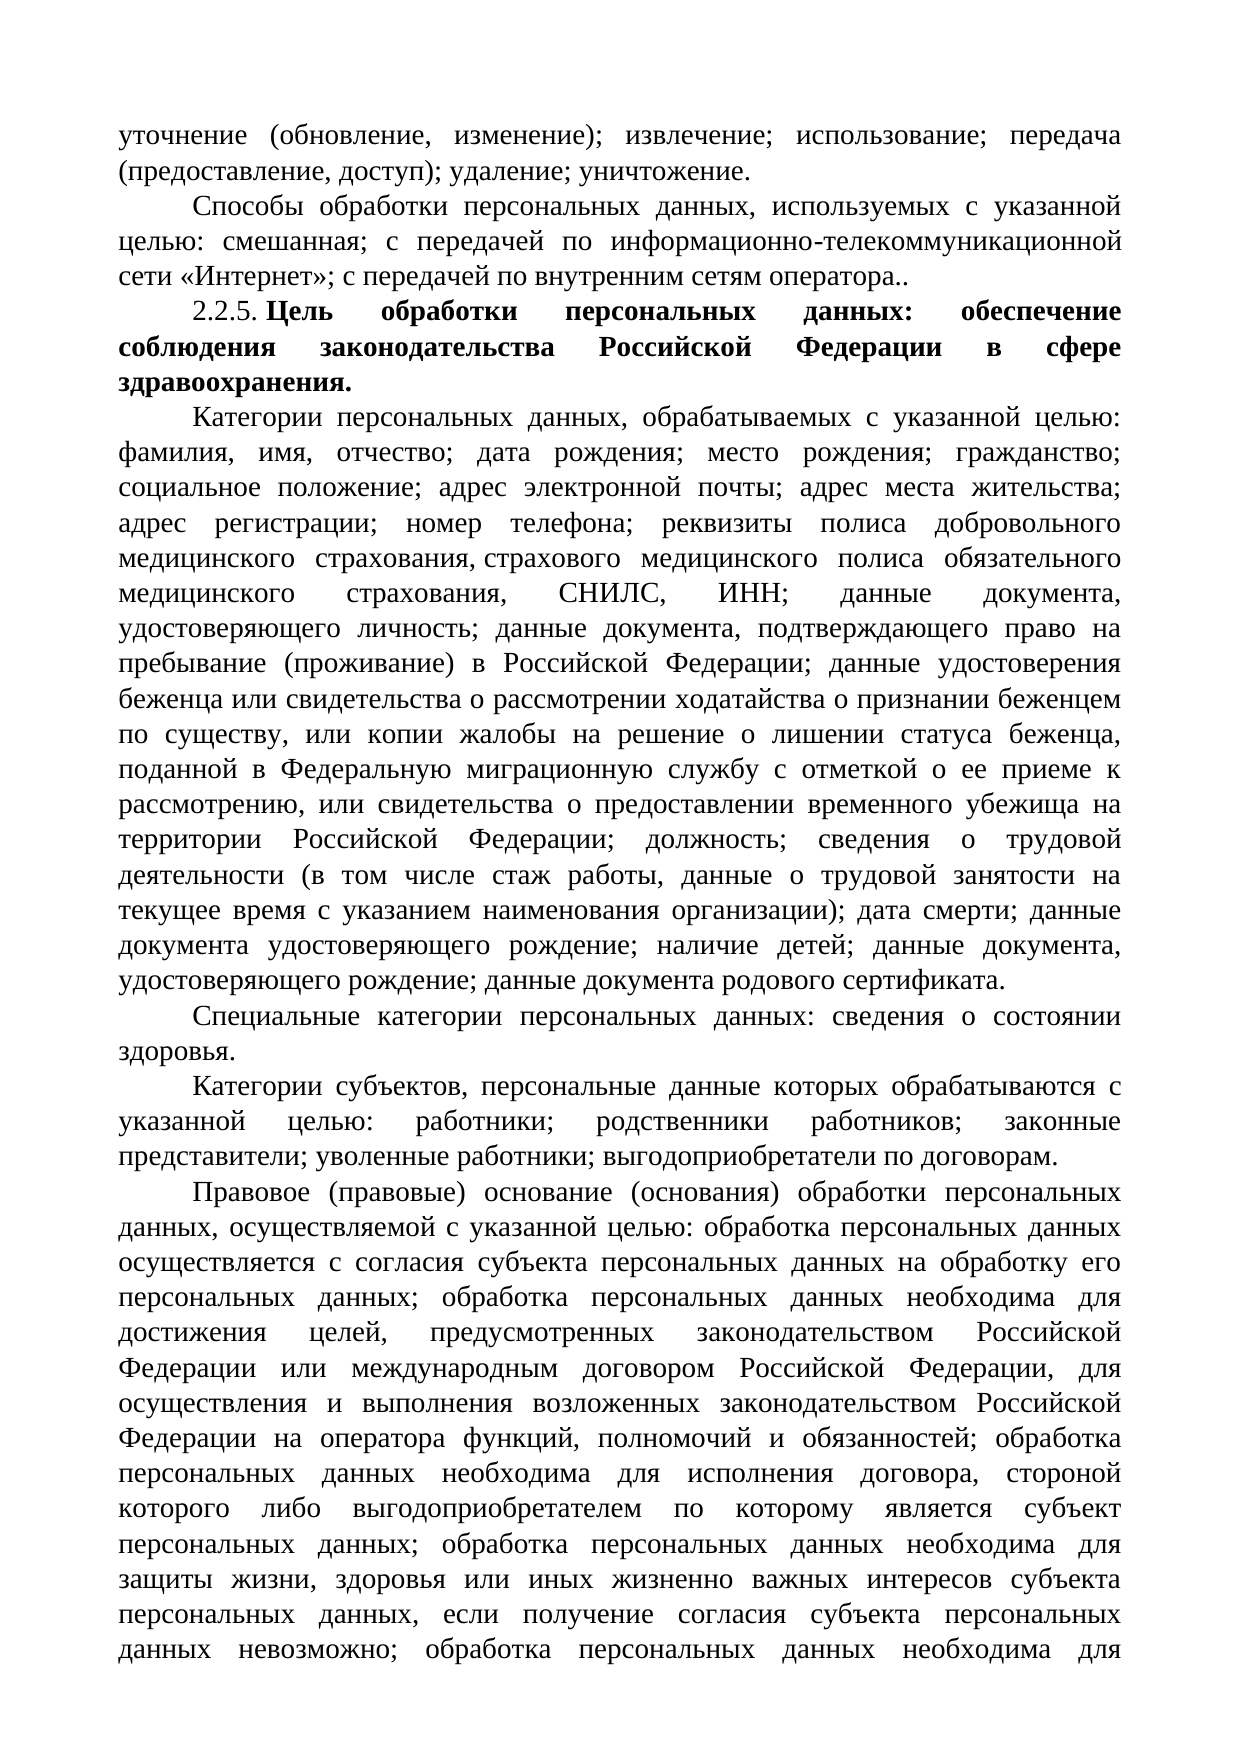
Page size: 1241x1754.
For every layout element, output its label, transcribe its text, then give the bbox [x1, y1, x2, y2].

text Специальные категории персональных данных: сведения о состоянии здоровья. [118, 998, 1122, 1066]
list Цель обработки персональных данных: обеспечение соблюдения законодательства Российской Федерации в сфере здравоохранения. [118, 293, 1122, 397]
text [118, 117, 1122, 186]
text Категории субъектов, персональные данные которых обрабатываются с указанной целью: работники; родственники работников; законные представители; уволенные работники; выгодоприобретатели по договорам. [118, 1068, 1122, 1172]
text Способы обработки персональных данных, используемых с указанной целью: смешанная; с передачей по информационно-телекоммуникационной сети «Интернет»; с передачей по внутренним сетям оператора.. [118, 188, 1122, 292]
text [118, 1174, 1122, 1665]
text Категории персональных данных, обрабатываемых с указанной целью: фамилия, имя, отчество; дата рождения; место рождения; гражданство; социальное положение; адрес электронной почты; адрес места жительства; адрес регистрации; номер телефона; реквизиты полиса добровольного медицинского страхования, страхового медицинского полиса обязательного медицинского страхования, СНИЛС, ИНН; данные документа, удостоверяющего личность; данные документа, подтверждающего право на пребывание (проживание) в Российской Федерации; данные удостоверения беженца или свидетельства о рассмотрении ходатайства о признании беженцем по существу, или копии жалобы на решение о лишении статуса беженца, поданной в Федеральную миграционную службу с отметкой о ее приеме к рассмотрению, или свидетельства о предоставлении временного убежища на территории Российской Федерации; должность; сведения о трудовой деятельности (в том числе стаж работы, данные о трудовой занятости на текущее время с указанием наименования организации); дата смерти; данные документа удостоверяющего рождение; наличие детей; данные документа, удостоверяющего рождение; данные документа родового сертификата. [118, 399, 1122, 996]
